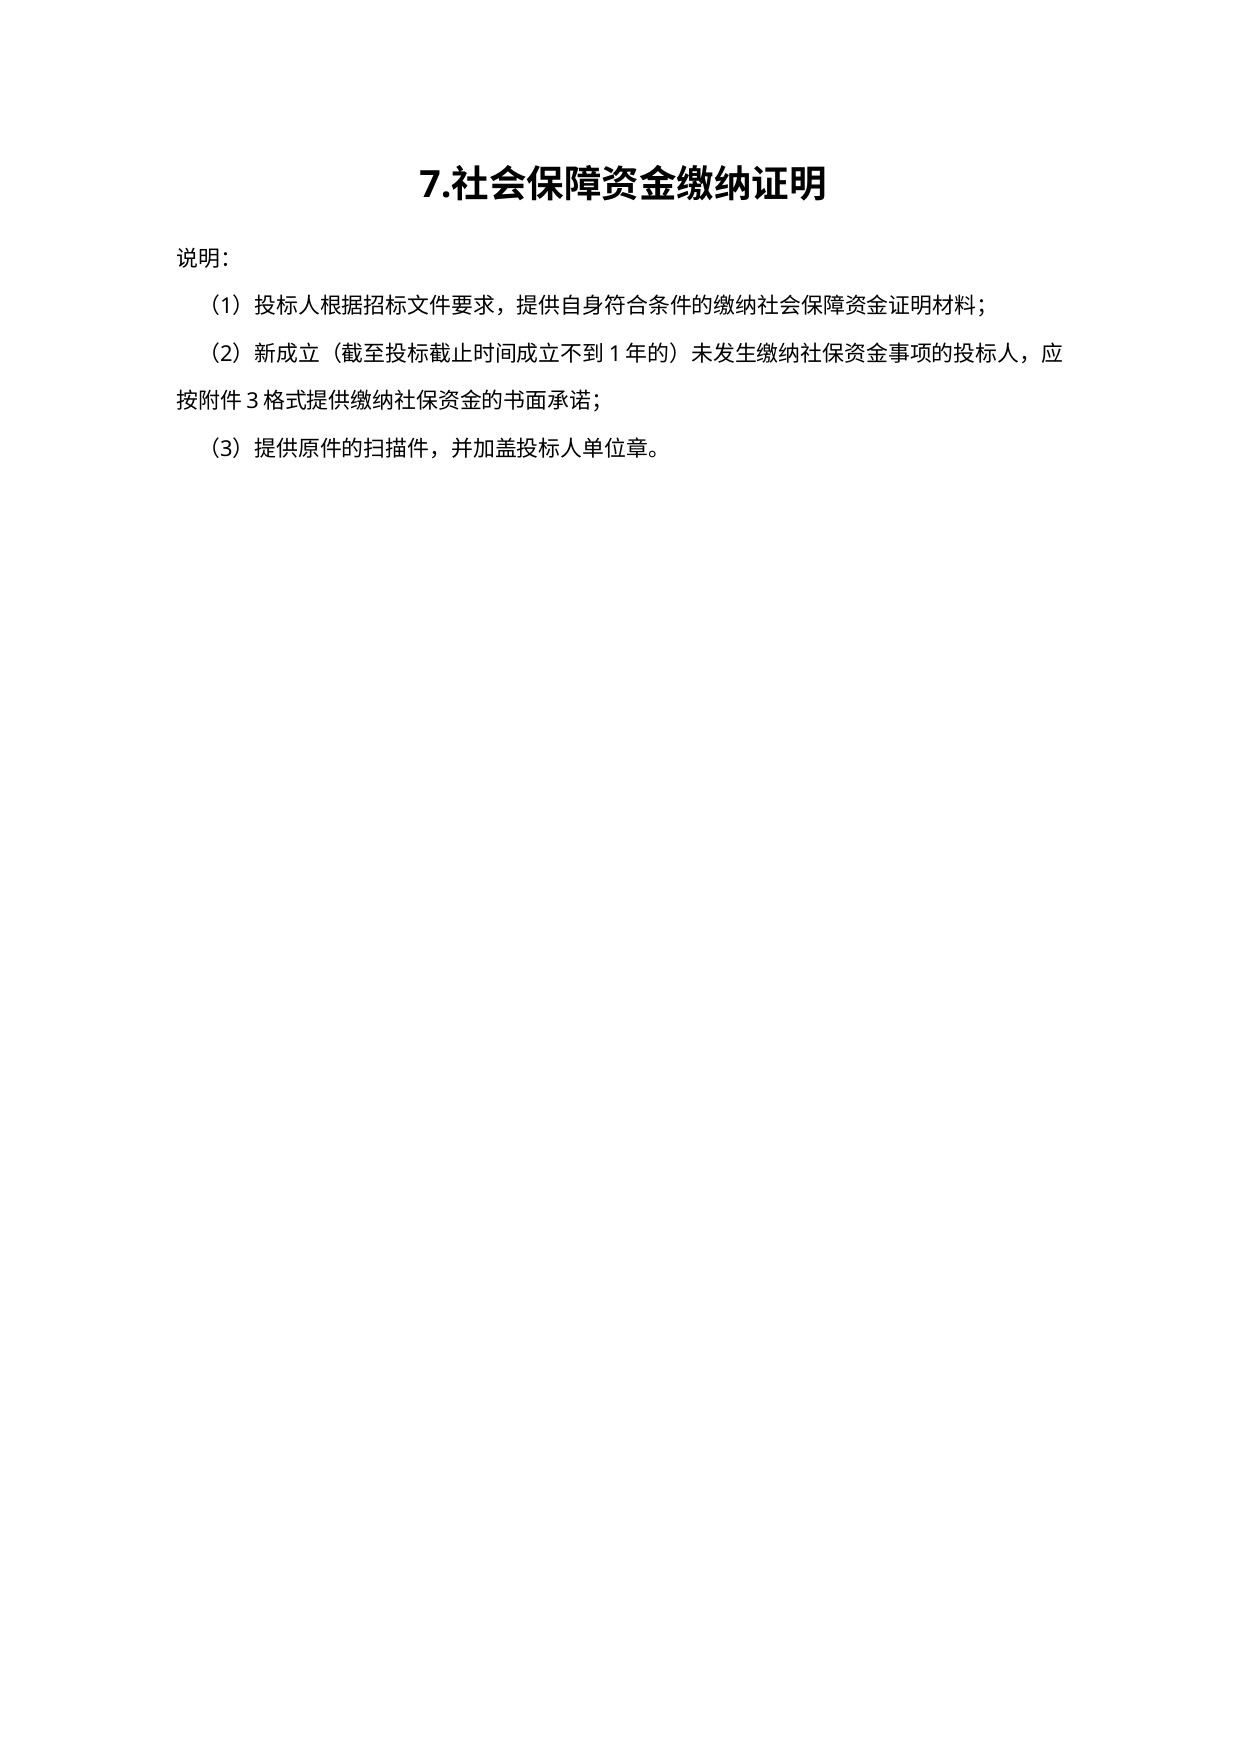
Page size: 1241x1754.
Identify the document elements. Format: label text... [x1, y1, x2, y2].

text 7.社会保障资金缴纳证明 [176, 149, 1069, 214]
text （1）投标人根据招标文件要求，提供自身符合条件的缴纳社会保障资金证明材料； [176, 288, 1069, 320]
text 说明： [176, 241, 1069, 272]
text （2）新成立（截至投标截止时间成立不到1年的）未发生缴纳社保资金事项的投标人，应按附件3格式提供缴纳社保资金的书面承诺； [176, 336, 1069, 415]
text （3）提供原件的扫描件，并加盖投标人单位章。 [176, 431, 1069, 463]
